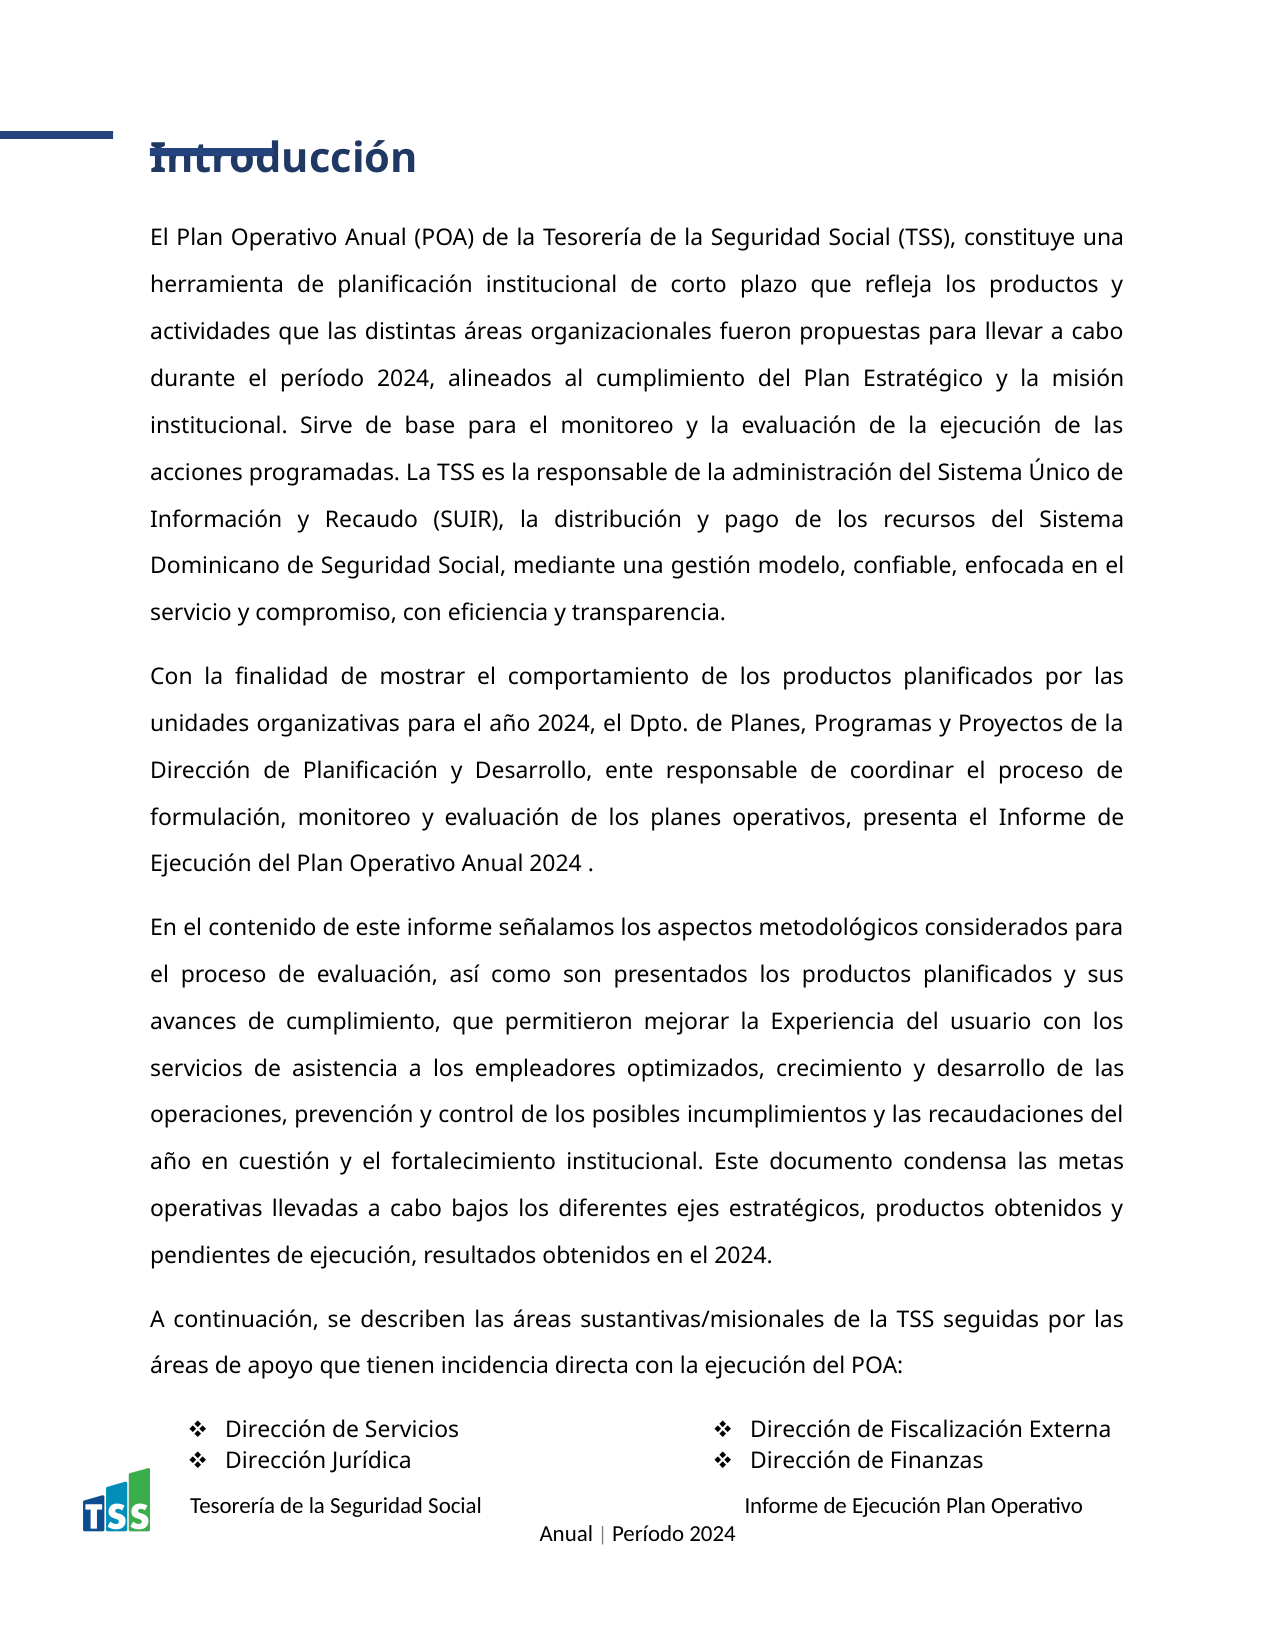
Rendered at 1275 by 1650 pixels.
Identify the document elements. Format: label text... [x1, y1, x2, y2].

text En el contenido de este informe señalamos los aspectos metodológicos considerados para el proceso de evaluación, así como son presentados los productos planificados y sus avances de cumplimiento, que permitieron mejorar la Experiencia del usuario con los servicios de asistencia a los empleadores optimizados, crecimiento y desarrollo de las operaciones, prevención y control de los posibles incumplimientos y las recaudaciones del año en cuestión y el fortalecimiento institucional. Este documento condensa las metas operativas llevadas a cabo bajos los diferentes ejes estratégicos, productos obtenidos y pendientes de ejecución, resultados obtenidos en el 2024. [150, 911, 1125, 1270]
list Dirección de Finanzas [712, 1444, 1125, 1475]
list Dirección de Servicios [187, 1413, 600, 1444]
subtitle Introducción [150, 128, 1125, 185]
text Con la finalidad de mostrar el comportamiento de los productos planificados por las unidades organizativas para el año 2024, el Dpto. de Planes, Programas y Proyectos de la Dirección de Planificación y Desarrollo, ente responsable de coordinar el proceso de formulación, monitoreo y evaluación de los planes operativos, presenta el Informe de Ejecución del Plan Operativo Anual 2024 . [150, 660, 1125, 878]
text El Plan Operativo Anual (POA) de la Tesorería de la Seguridad Social (TSS), constituye una herramienta de planificación institucional de corto plazo que refleja los productos y actividades que las distintas áreas organizacionales fueron propuestas para llevar a cabo durante el período 2024, alineados al cumplimiento del Plan Estratégico y la misión institucional. Sirve de base para el monitoreo y la evaluación de la ejecución de las acciones programadas. La TSS es la responsable de la administración del Sistema Único de Información y Recaudo (SUIR), la distribución y pago de los recursos del Sistema Dominicano de Seguridad Social, mediante una gestión modelo, confiable, enfocada en el servicio y compromiso, con eficiencia y transparencia. [150, 221, 1125, 627]
list Dirección de Fiscalización Externa [712, 1413, 1125, 1444]
picture [83, 1468, 150, 1534]
text A continuación, se describen las áreas sustantivas/misionales de la TSS seguidas por las áreas de apoyo que tienen incidencia directa con la ejecución del POA: [150, 1302, 1125, 1381]
list Dirección Jurídica [187, 1444, 600, 1475]
